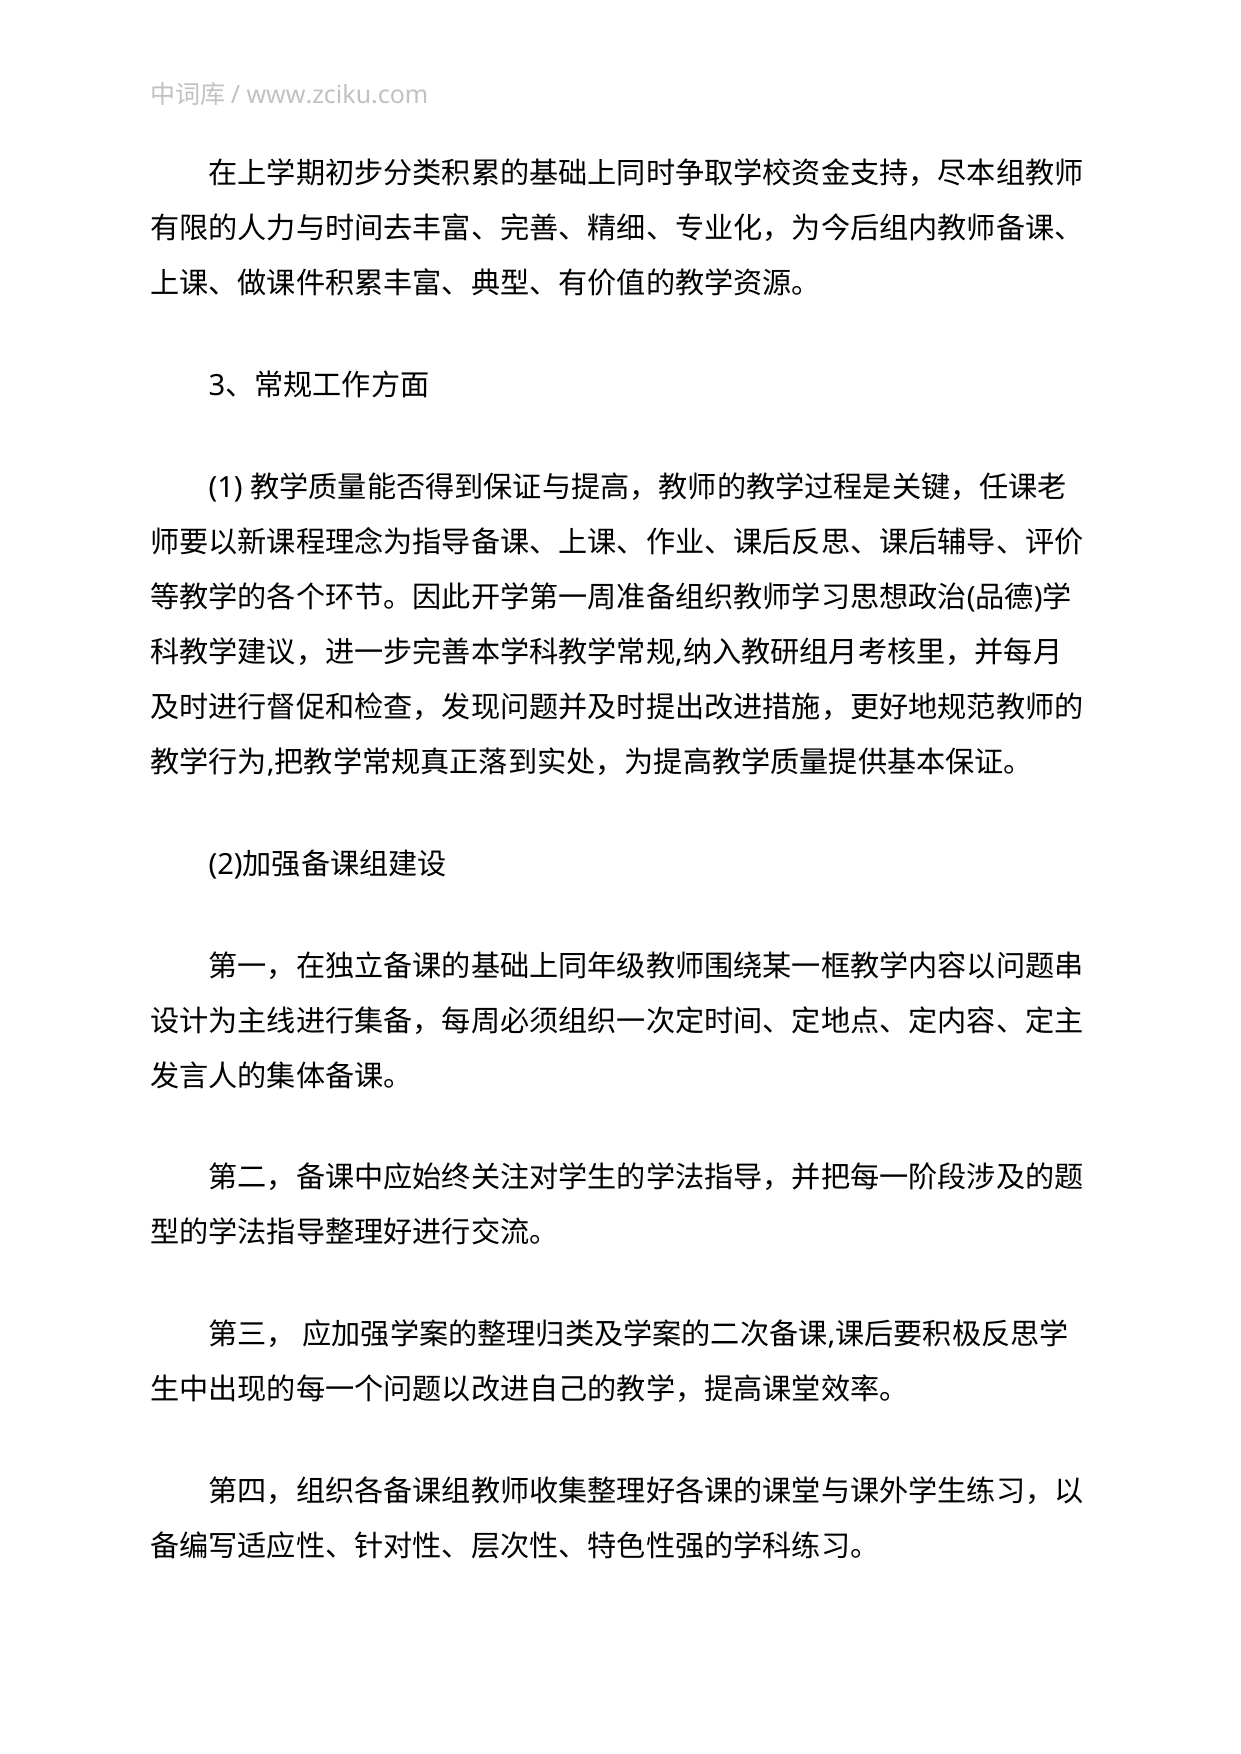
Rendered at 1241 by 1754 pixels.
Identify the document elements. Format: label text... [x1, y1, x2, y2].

text 第三， 应加强学案的整理归类及学案的二次备课,课后要积极反思学生中出现的每一个问题以改进自己的教学，提高课堂效率。 [150, 1311, 1090, 1408]
text (2)加强备课组建设 [150, 840, 1090, 883]
text 3、常规工作方面 [150, 362, 1090, 404]
text (1) 教学质量能否得到保证与提高，教师的教学过程是关键，任课老师要以新课程理念为指导备课、上课、作业、课后反思、课后辅导、评价等教学的各个环节。因此开学第一周准备组织教师学习思想政治(品德)学科教学建议，进一步完善本学科教学常规,纳入教研组月考核里，并每月及时进行督促和检查，发现问题并及时提出改进措施，更好地规范教师的教学行为,把教学常规真正落到实处，为提高教学质量提供基本保证。 [150, 463, 1090, 781]
text 第一，在独立备课的基础上同年级教师围绕某一框教学内容以问题串设计为主线进行集备，每周必须组织一次定时间、定地点、定内容、定主发言人的集体备课。 [150, 942, 1090, 1094]
text 第四，组织各备课组教师收集整理好各课的课堂与课外学生练习，以备编写适应性、针对性、层次性、特色性强的学科练习。 [150, 1467, 1090, 1564]
text 第二，备课中应始终关注对学生的学法指导，并把每一阶段涉及的题型的学法指导整理好进行交流。 [150, 1154, 1090, 1251]
text 在上学期初步分类积累的基础上同时争取学校资金支持，尽本组教师有限的人力与时间去丰富、完善、精细、专业化，为今后组内教师备课、上课、做课件积累丰富、典型、有价值的教学资源。 [150, 150, 1090, 302]
